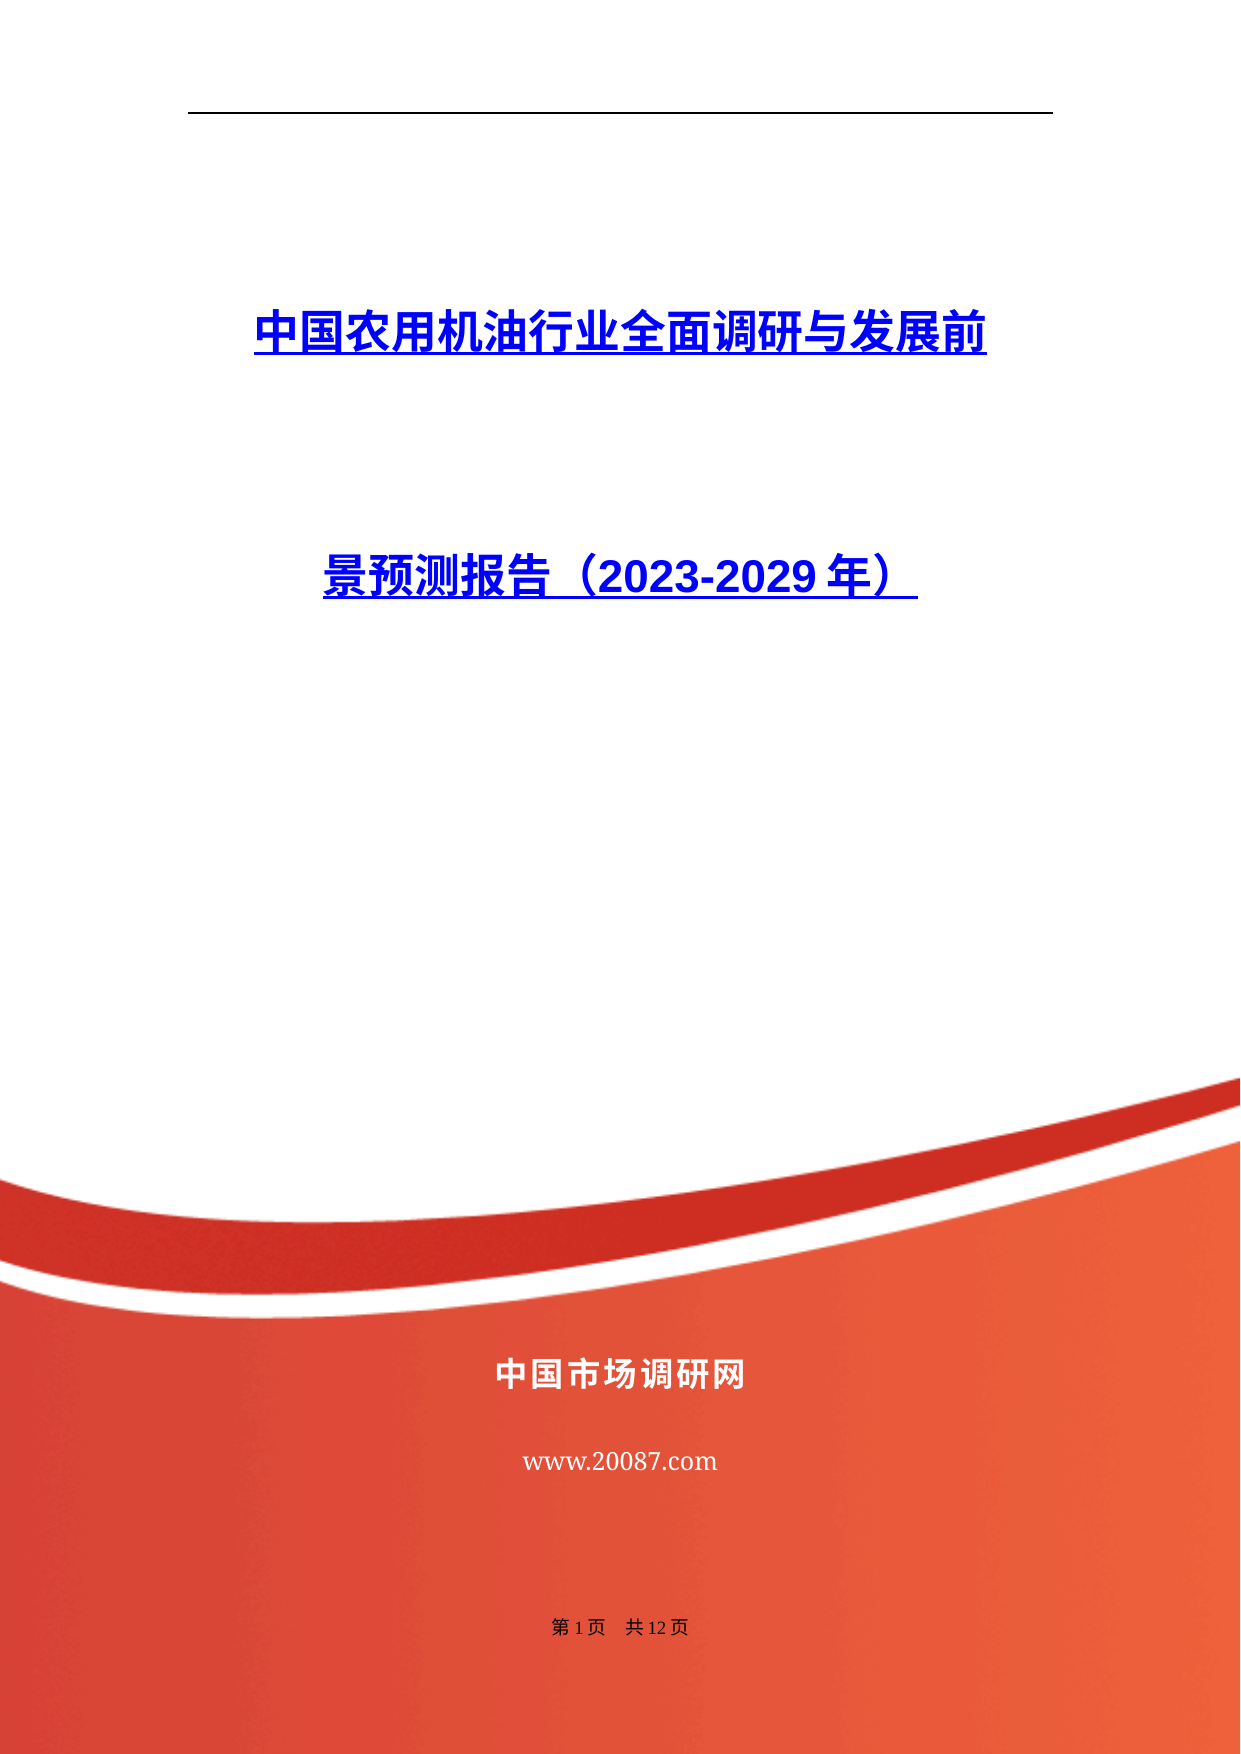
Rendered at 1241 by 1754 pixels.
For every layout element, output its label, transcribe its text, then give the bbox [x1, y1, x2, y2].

subtitle 中国市场调研网 [187, 1339, 1053, 1404]
picture [0, 1006, 1241, 1754]
table_header 中国农用机油行业全面调研与发展前景预测报告（2023-2029年） [188, 207, 1053, 773]
text www.20087.com [187, 1428, 1053, 1493]
